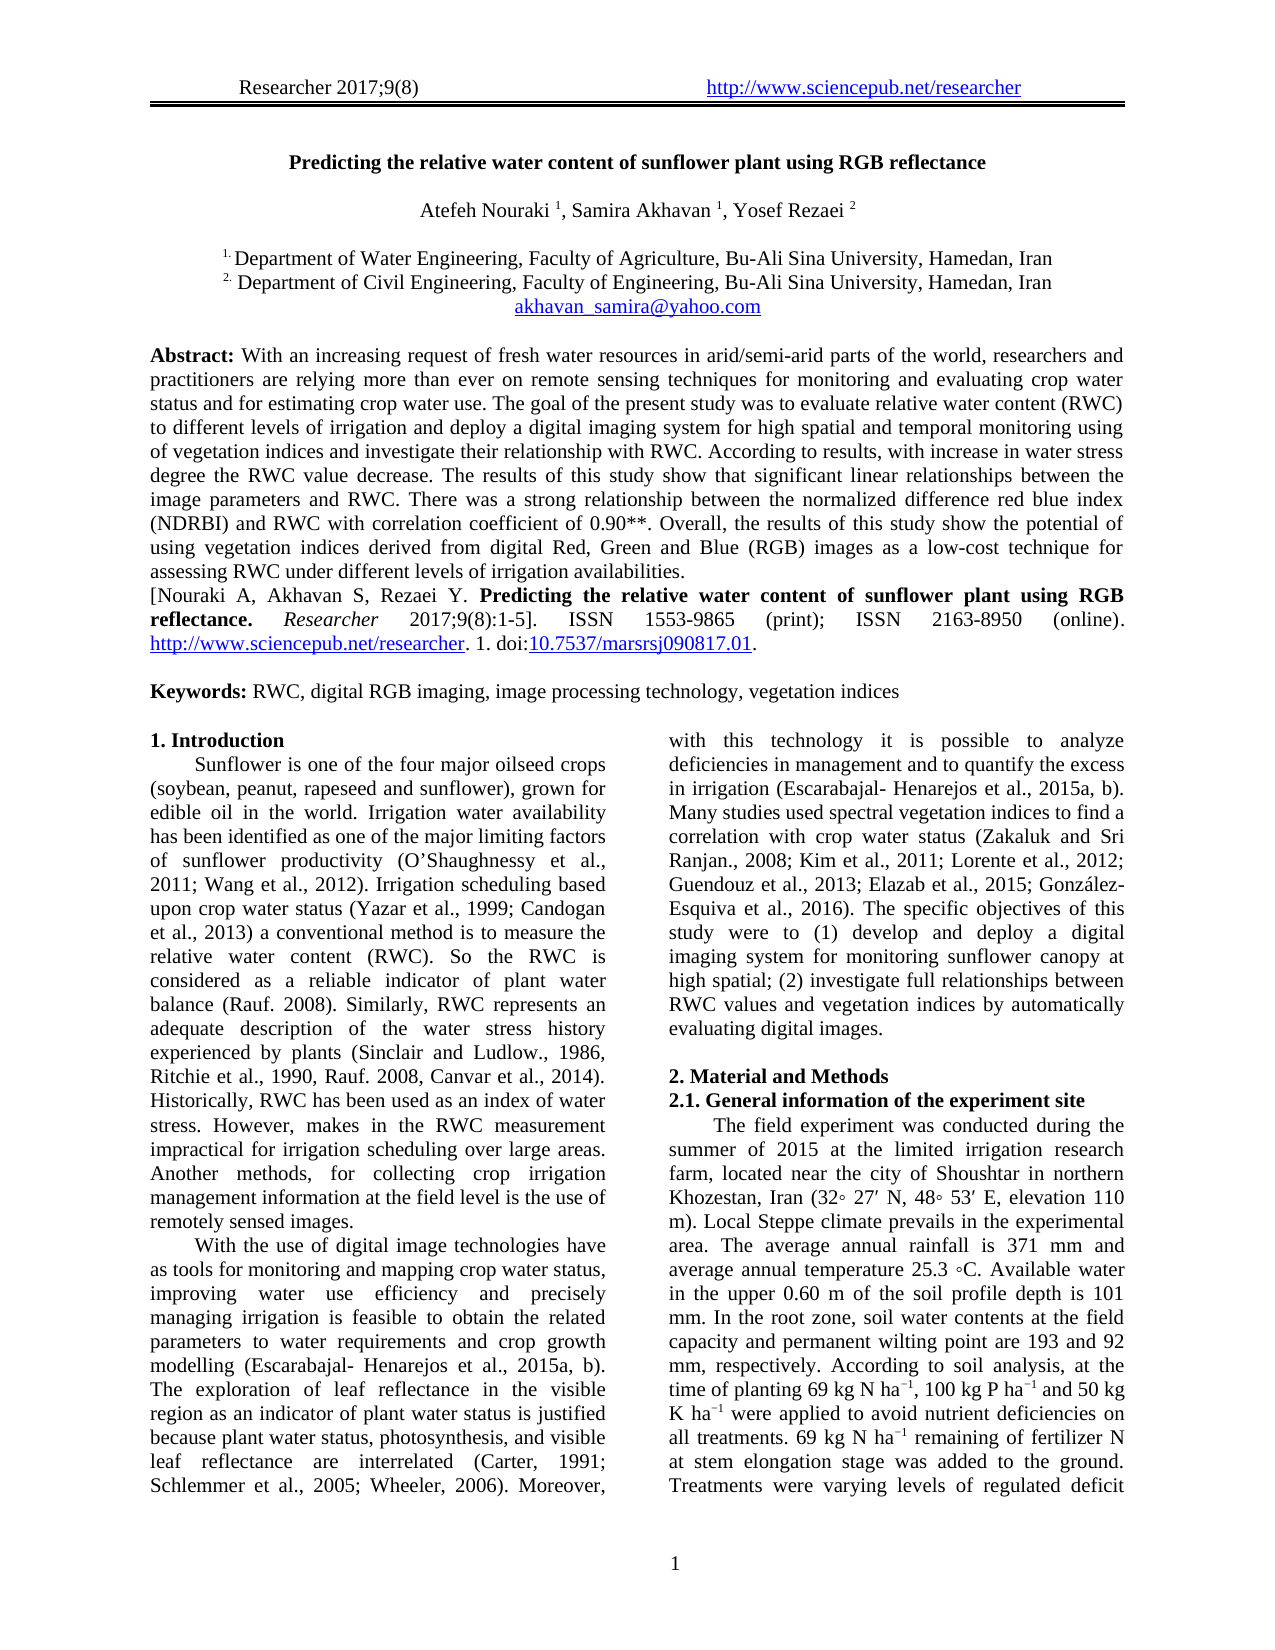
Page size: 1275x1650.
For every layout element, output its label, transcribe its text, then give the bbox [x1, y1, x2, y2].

text Predicting the relative water content of sunflower plant using RGB reflectance [194, 150, 1081, 174]
text [Nouraki A, Akhavan S, Rezaei Y. Predicting the relative water content of sunflower plant using RGB reflectance. Researcher 2017;9(8):1-5]. ISSN 1553-9865 (print); ISSN 2163-8950 (online). http://www.sciencepub.net/researcher. 1. doi:10.7537/marsrsj090817.01. [150, 583, 1125, 655]
text 2. Material and Methods [669, 1064, 1125, 1088]
text Keywords: RWC, digital RGB imaging, image processing technology, vegetation indices [150, 679, 1125, 703]
text With the use of digital image technologies have as tools for monitoring and mapping crop water status, improving water use efficiency and precisely managing irrigation is feasible to obtain the related parameters to water requirements and crop growth modelling (Escarabajal- Henarejos et al., 2015a, b). The exploration of leaf reflectance in the visible region as an indicator of plant water status is justified because plant water status, photosynthesis, and visible leaf reflectance are interrelated (Carter, 1991; Schlemmer et al., 2005; Wheeler, 2006). Moreover, with this technology it is possible to analyze deficiencies in management and to quantify the excess in irrigation (Escarabajal- Henarejos et al., 2015a, b). Many studies used spectral vegetation indices to find a correlation with crop water status (Zakaluk and Sri Ranjan., 2008; Kim et al., 2011; Lorente et al., 2012; Guendouz et al., 2013; Elazab et al., 2015; González-Esquiva et al., 2016). The specific objectives of this study were to (1) develop and deploy a digital imaging system for monitoring sunflower canopy at high spatial; (2) investigate full relationships between RWC values and vegetation indices by automatically evaluating digital images. [150, 1233, 606, 1497]
text Abstract: With an increasing request of fresh water resources in arid/semi-arid parts of the world, researchers and practitioners are relying more than ever on remote sensing techniques for monitoring and evaluating crop water status and for estimating crop water use. The goal of the present study was to evaluate relative water content (RWC) to different levels of irrigation and deploy a digital imaging system for high spatial and temporal monitoring using of vegetation indices and investigate their relationship with RWC. According to results, with increase in water stress degree the RWC value decrease. The results of this study show that significant linear relationships between the image parameters and RWC. There was a strong relationship between the normalized difference red blue index (NDRBI) and RWC with correlation coefficient of 0.90**. Overall, the results of this study show the potential of using vegetation indices derived from digital Red, Green and Blue (RGB) images as a low-cost technique for assessing RWC under different levels of irrigation availabilities. [150, 342, 1125, 583]
text Sunflower is one of the four major oilseed crops (soybean, peanut, rapeseed and sunflower), grown for edible oil in the world. Irrigation water availability has been identified as one of the major limiting factors of sunflower productivity (O’Shaughnessy et al., 2011; Wang et al., 2012). Irrigation scheduling based upon crop water status (Yazar et al., 1999; Candogan et al., 2013) a conventional method is to measure the relative water content (RWC). So the RWC is considered as a reliable indicator of plant water balance (Rauf. 2008). Similarly, RWC represents an adequate description of the water stress history experienced by plants (Sinclair and Ludlow., 1986, Ritchie et al., 1990, Rauf. 2008, Canvar et al., 2014). Historically, RWC has been used as an index of water stress. However, makes in the RWC measurement impractical for irrigation scheduling over large areas. Another methods, for collecting crop irrigation management information at the field level is the use of remotely sensed images. [150, 752, 606, 1233]
text 2. Department of Civil Engineering, Faculty of Engineering, Bu-Ali Sina University, Hamedan, Iran [194, 270, 1081, 294]
text akhavan_samira@yahoo.com [194, 294, 1081, 318]
text Atefeh Nouraki 1, Samira Akhavan 1, Yosef Rezaei 2 [194, 198, 1081, 222]
text 1. Introduction [150, 727, 606, 752]
text 1. Department of Water Engineering, Faculty of Agriculture, Bu-Ali Sina University, Hamedan, Iran [194, 246, 1081, 270]
text 2.1. General information of the experiment site [669, 1088, 1125, 1112]
text With the use of digital image technologies have as tools for monitoring and mapping crop water status, improving water use efficiency and precisely managing irrigation is feasible to obtain the related parameters to water requirements and crop growth modelling (Escarabajal- Henarejos et al., 2015a, b). The exploration of leaf reflectance in the visible region as an indicator of plant water status is justified because plant water status, photosynthesis, and visible leaf reflectance are interrelated (Carter, 1991; Schlemmer et al., 2005; Wheeler, 2006). Moreover, with this technology it is possible to analyze deficiencies in management and to quantify the excess in irrigation (Escarabajal- Henarejos et al., 2015a, b). Many studies used spectral vegetation indices to find a correlation with crop water status (Zakaluk and Sri Ranjan., 2008; Kim et al., 2011; Lorente et al., 2012; Guendouz et al., 2013; Elazab et al., 2015; González-Esquiva et al., 2016). The specific objectives of this study were to (1) develop and deploy a digital imaging system for monitoring sunflower canopy at high spatial; (2) investigate full relationships between RWC values and vegetation indices by automatically evaluating digital images. [669, 727, 1125, 1040]
